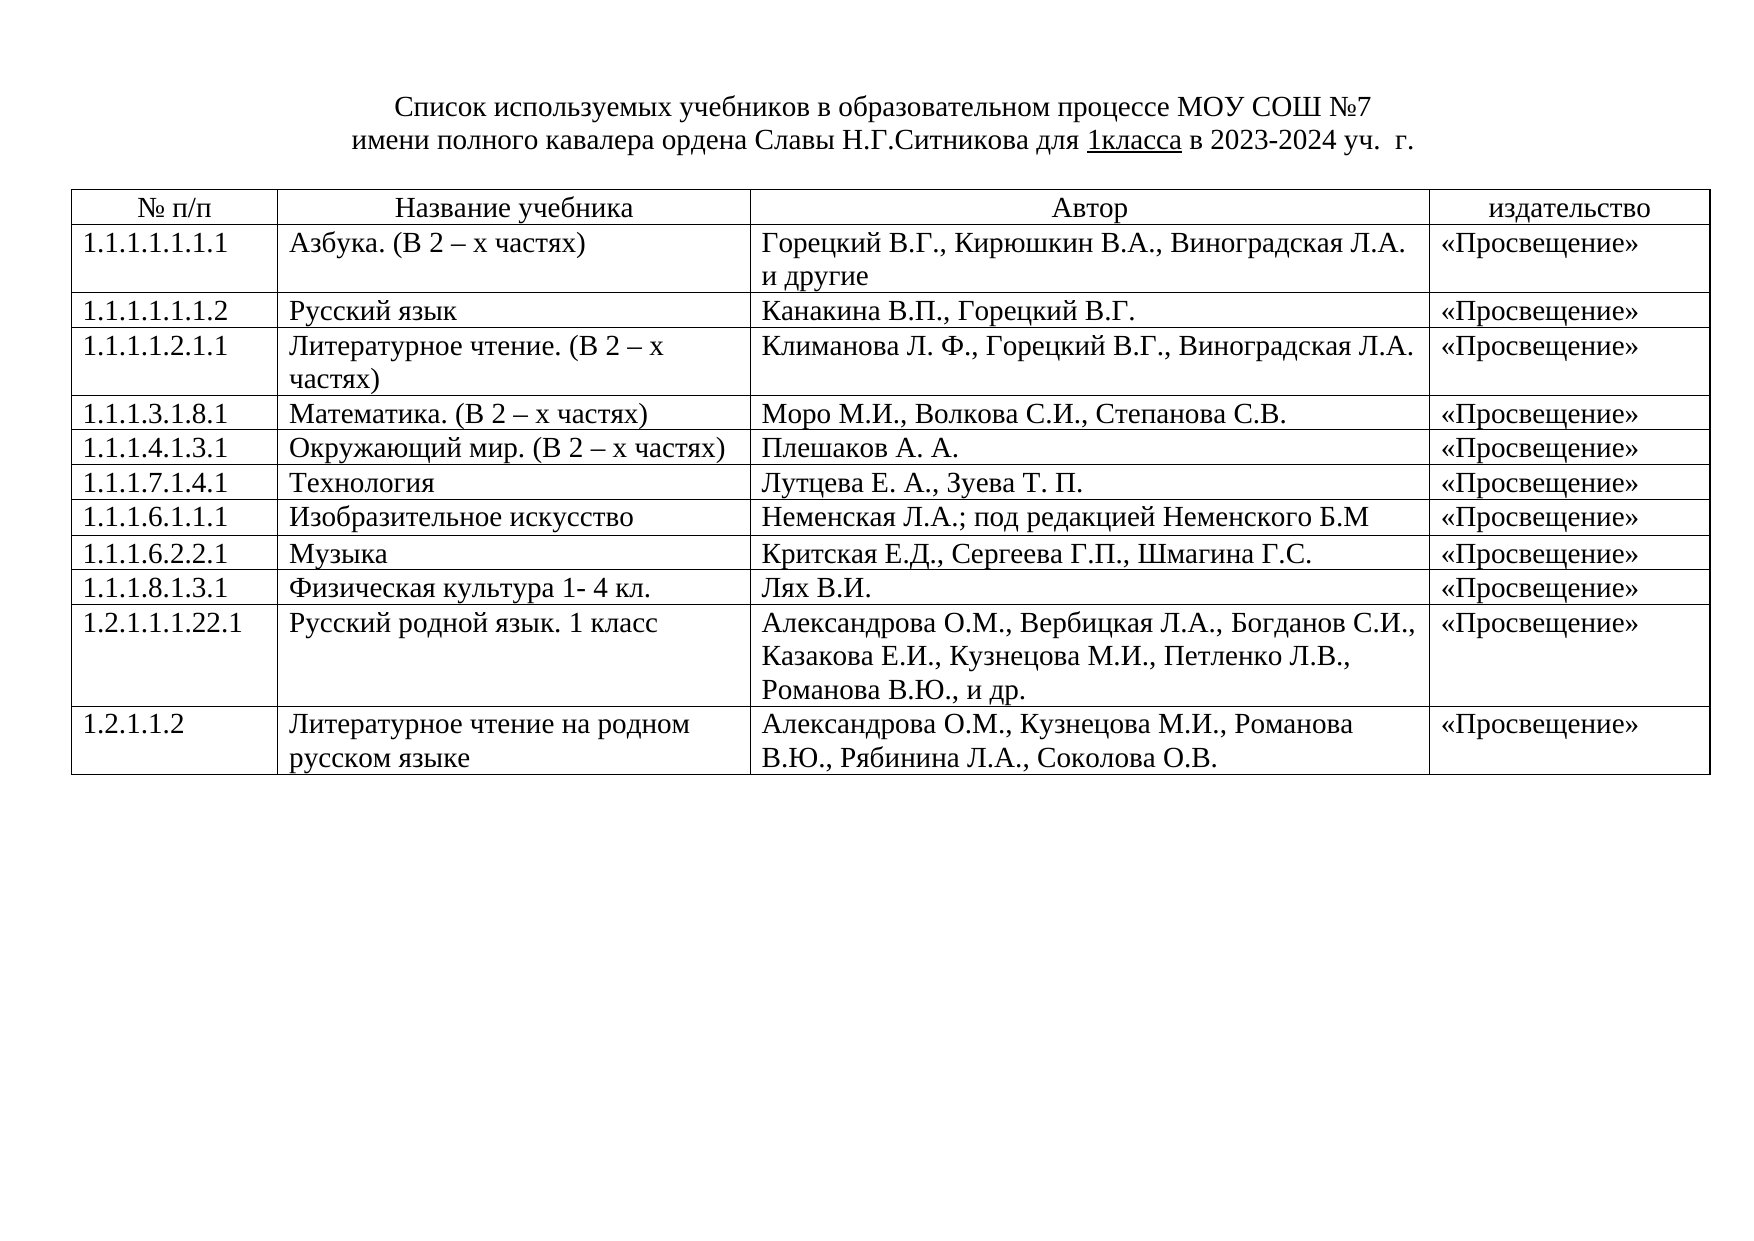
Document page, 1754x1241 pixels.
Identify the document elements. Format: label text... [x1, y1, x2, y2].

table_cell Математика. (В 2 – х частях) [278, 396, 750, 429]
text Список используемых учебников в образовательном процессе МОУ СОШ №7 [100, 89, 1665, 122]
table_cell 1.1.1.4.1.3.1 [72, 430, 277, 464]
table_cell 1.1.1.7.1.4.1 [72, 465, 277, 498]
table_cell «Просвещение» [1430, 430, 1709, 464]
table_cell «Просвещение» [1430, 570, 1709, 604]
table_cell 1.1.1.8.1.3.1 [72, 570, 277, 604]
table_cell 1.1.1.1.1.1.2 [72, 293, 277, 327]
table_cell Окружающий мир. (В 2 – х частях) [278, 430, 750, 464]
table_header Название учебника [278, 190, 750, 224]
table_cell 1.2.1.1.2 [72, 707, 277, 774]
table_cell «Просвещение» [1430, 536, 1709, 569]
table_cell «Просвещение» [1430, 328, 1709, 395]
table_cell «Просвещение» [1430, 225, 1709, 292]
table_cell Плешаков А. А. [751, 430, 1429, 464]
table_cell Моро М.И., Волкова С.И., Степанова С.В. [751, 396, 1429, 429]
table_cell 1.1.1.1.2.1.1 [72, 328, 277, 395]
table_cell 1.2.1.1.1.22.1 [72, 605, 277, 706]
table_header издательство [1430, 190, 1709, 224]
table_cell Русский язык [278, 293, 750, 327]
table_cell Русский родной язык. 1 класс [278, 605, 750, 706]
table_cell Технология [278, 465, 750, 498]
text имени полного кавалера ордена Славы Н.Г.Ситникова для 1класса в 2023-2024 уч. г. [100, 122, 1665, 156]
table_cell Александрова О.М., Кузнецова М.И., Романова В.Ю., Рябинина Л.А., Соколова О.В. [751, 707, 1429, 774]
table_cell «Просвещение» [1430, 707, 1709, 774]
table_cell «Просвещение» [1430, 293, 1709, 327]
table_cell Неменская Л.А.; под редакцией Неменского Б.М [751, 500, 1429, 535]
table_cell Физическая культура 1- 4 кл. [278, 570, 750, 604]
table_header № п/п [72, 190, 277, 224]
table_cell Критская Е.Д., Сергеева Г.П., Шмагина Г.С. [751, 536, 1429, 569]
table_cell Изобразительное искусство [278, 500, 750, 535]
table_cell Климанова Л. Ф., Горецкий В.Г., Виноградская Л.А. [751, 328, 1429, 395]
table_cell Литературное чтение. (В 2 – х частях) [278, 328, 750, 395]
table_cell Александрова О.М., Вербицкая Л.А., Богданов С.И., Казакова Е.И., Кузнецова М.И., Петленко Л.В., Романова В.Ю., и др. [751, 605, 1429, 706]
table_cell 1.1.1.3.1.8.1 [72, 396, 277, 429]
table_cell «Просвещение» [1430, 465, 1709, 498]
table_cell Канакина В.П., Горецкий В.Г. [751, 293, 1429, 327]
table_cell 1.1.1.6.1.1.1 [72, 500, 277, 535]
table_cell 1.1.1.1.1.1.1 [72, 225, 277, 292]
table_cell «Просвещение» [1430, 500, 1709, 535]
table_cell Горецкий В.Г., Кирюшкин В.А., Виноградская Л.А. и другие [751, 225, 1429, 292]
table_cell 1.1.1.6.2.2.1 [72, 536, 277, 569]
table_header Автор [751, 190, 1429, 224]
table_cell Лутцева Е. А., Зуева Т. П. [751, 465, 1429, 498]
table_cell Музыка [278, 536, 750, 569]
table_cell Литературное чтение на родном русском языке [278, 707, 750, 774]
table_cell «Просвещение» [1430, 605, 1709, 706]
table_cell Лях В.И. [751, 570, 1429, 604]
table_cell Азбука. (В 2 – х частях) [278, 225, 750, 292]
table_cell «Просвещение» [1430, 396, 1709, 429]
